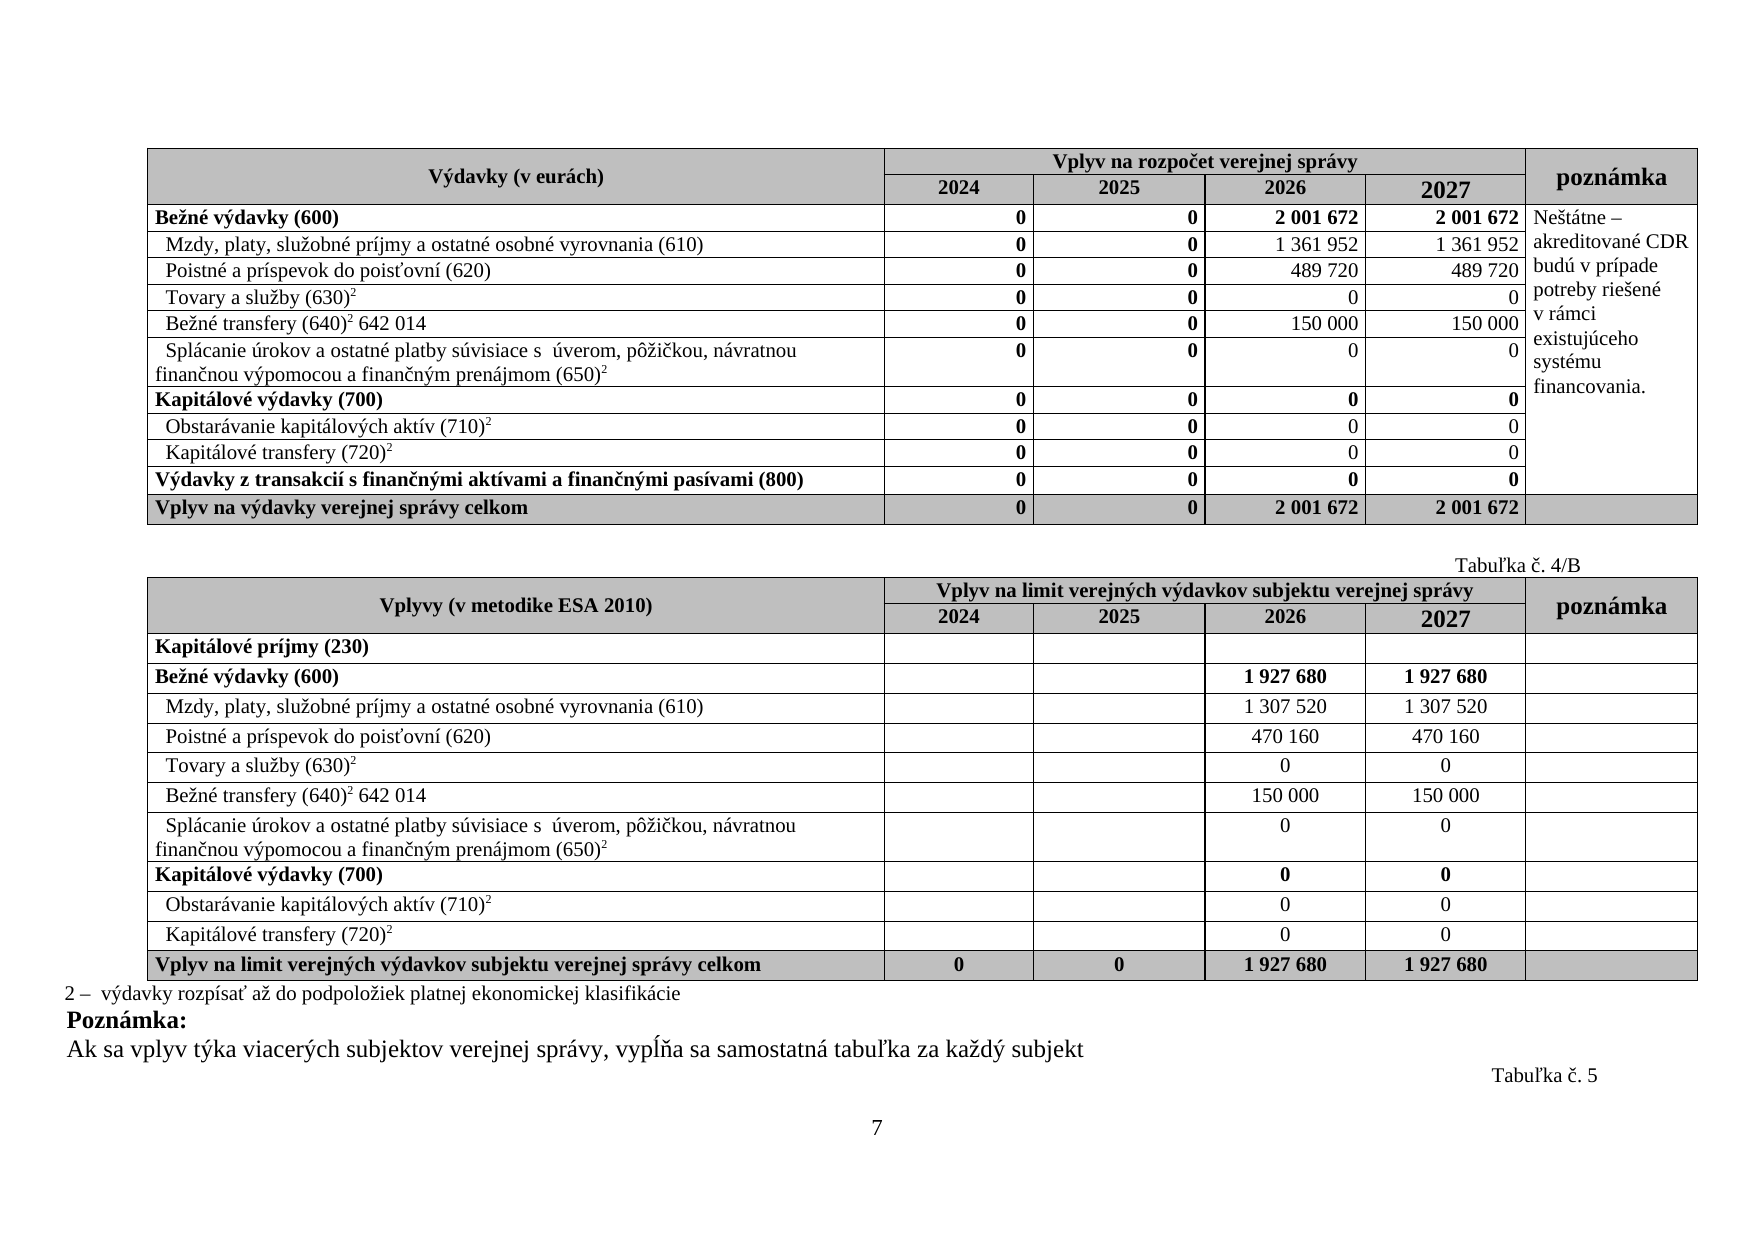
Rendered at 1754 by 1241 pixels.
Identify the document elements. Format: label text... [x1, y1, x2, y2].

table_cell 0 [1206, 338, 1365, 386]
table_cell 0 [1206, 862, 1365, 891]
table_cell 2026 [1206, 604, 1365, 633]
table_cell [885, 753, 1033, 782]
table_cell 0 [1206, 440, 1365, 466]
table_cell Bežné transfery (640)2 642 014 [148, 783, 884, 812]
table_cell [1034, 694, 1204, 722]
text Tabuľka č. 5 [148, 1063, 1606, 1087]
table_cell 0 [885, 285, 1033, 310]
table_cell Bežné výdavky (600) [148, 664, 884, 693]
table_header poznámka [1526, 149, 1697, 204]
table_cell 0 [1034, 338, 1204, 386]
table_cell [885, 922, 1033, 950]
table_cell 0 [885, 414, 1033, 439]
table_cell Kapitálové transfery (720)2 [148, 440, 884, 466]
table_cell Vplyv na výdavky verejnej správy celkom [148, 495, 884, 524]
table_cell 1 307 520 [1206, 694, 1365, 722]
table_cell [1526, 634, 1697, 663]
table_cell 2 001 672 [1366, 205, 1525, 231]
table_cell 0 [1366, 862, 1525, 891]
table_cell 0 [885, 440, 1033, 466]
table_cell 2 001 672 [1206, 205, 1365, 231]
table_cell Kapitálové výdavky (700) [148, 387, 884, 413]
table_cell 0 [885, 338, 1033, 386]
text 2 – výdavky rozpísať až do podpoložiek platnej ekonomickej klasifikácie [54, 981, 1606, 1005]
table_cell Splácanie úrokov a ostatné platby súvisiace s úverom, pôžičkou, návratnou finančnou výpomocou a finančným prenájmom (650)2 [148, 338, 884, 386]
table_cell 0 [1366, 753, 1525, 782]
table_cell [885, 892, 1033, 921]
table_cell [1526, 724, 1697, 752]
table_cell 0 [885, 467, 1033, 494]
table_cell Mzdy, platy, služobné príjmy a ostatné osobné vyrovnania (610) [148, 232, 884, 257]
table_cell 150 000 [1366, 311, 1525, 337]
table_cell [1526, 813, 1697, 861]
table_cell 0 [1034, 467, 1204, 494]
table_cell 0 [1206, 753, 1365, 782]
table_cell [885, 813, 1033, 861]
table_cell 0 [885, 387, 1033, 413]
table_cell [1034, 724, 1204, 752]
table_cell Mzdy, platy, služobné príjmy a ostatné osobné vyrovnania (610) [148, 694, 884, 722]
table_cell Kapitálové príjmy (230) [148, 634, 884, 663]
table_cell Neštátne – akreditované CDR budú v prípade potreby riešené v rámci existujúceho systému financovania. [1526, 205, 1697, 494]
table_cell 150 000 [1206, 783, 1365, 812]
table_cell 150 000 [1366, 783, 1525, 812]
table_cell 0 [1034, 951, 1204, 980]
table_cell Bežné transfery (640)2 642 014 [148, 311, 884, 337]
table_cell 0 [1034, 232, 1204, 257]
table_cell 0 [1366, 414, 1525, 439]
table_cell 470 160 [1366, 724, 1525, 752]
table_cell 0 [1206, 285, 1365, 310]
table_cell Kapitálové transfery (720)2 [148, 922, 884, 950]
table_cell 0 [1206, 387, 1365, 413]
table_cell 2025 [1034, 604, 1204, 633]
table_cell 0 [1206, 922, 1365, 950]
table_cell [1034, 862, 1204, 891]
table_cell 0 [885, 951, 1033, 980]
table_cell [885, 634, 1033, 663]
table_cell [1034, 922, 1204, 950]
table_cell Poistné a príspevok do poisťovní (620) [148, 258, 884, 284]
table_cell [885, 724, 1033, 752]
table_cell 470 160 [1206, 724, 1365, 752]
table_cell 0 [1034, 387, 1204, 413]
table_cell 0 [1366, 922, 1525, 950]
table_cell 0 [1366, 387, 1525, 413]
table_cell 489 720 [1366, 258, 1525, 284]
table_cell [1526, 783, 1697, 812]
table_cell 2 001 672 [1206, 495, 1365, 524]
table_cell Bežné výdavky (600) [148, 205, 884, 231]
table_cell [1034, 634, 1204, 663]
table_cell 0 [1034, 440, 1204, 466]
table_cell 0 [1034, 205, 1204, 231]
table_cell [1526, 664, 1697, 693]
table_header Vplyv na rozpočet verejnej správy [885, 149, 1525, 174]
table_cell [885, 694, 1033, 722]
table_cell 0 [1366, 338, 1525, 386]
table_cell Výdavky z transakcií s finančnými aktívami a finančnými pasívami (800) [148, 467, 884, 494]
table_header Výdavky (v eurách) [148, 149, 884, 204]
table_cell [1526, 495, 1697, 524]
table_cell [1526, 922, 1697, 950]
table_cell 2024 [885, 604, 1033, 633]
text Tabuľka č. 4/B [54, 553, 1606, 577]
table_cell [1034, 892, 1204, 921]
table_cell 1 361 952 [1206, 232, 1365, 257]
table_header Vplyv na limit verejných výdavkov subjektu verejnej správy [885, 578, 1525, 603]
table_cell 0 [885, 232, 1033, 257]
table_cell 1 927 680 [1366, 951, 1525, 980]
table_cell 1 307 520 [1366, 694, 1525, 722]
table_cell 2 001 672 [1366, 495, 1525, 524]
table_cell [1034, 753, 1204, 782]
table_cell 0 [885, 205, 1033, 231]
table_cell 1 361 952 [1366, 232, 1525, 257]
table_cell 0 [1034, 414, 1204, 439]
table_cell Obstarávanie kapitálových aktív (710)2 [148, 892, 884, 921]
table_cell [1526, 694, 1697, 722]
table_cell 0 [1366, 440, 1525, 466]
table_cell [1206, 634, 1365, 663]
table_cell Tovary a služby (630)2 [148, 753, 884, 782]
table_cell 0 [1034, 311, 1204, 337]
table_cell 0 [1366, 467, 1525, 494]
table_cell [1526, 951, 1697, 980]
table_cell 0 [1034, 258, 1204, 284]
table_cell 150 000 [1206, 311, 1365, 337]
table_cell 0 [1366, 892, 1525, 921]
table_header poznámka [1526, 578, 1697, 633]
table_cell 2024 [885, 175, 1033, 204]
table_cell [1526, 862, 1697, 891]
table_cell 0 [1366, 813, 1525, 861]
table_cell 0 [1206, 813, 1365, 861]
table_header Vplyvy (v metodike ESA 2010) [148, 578, 884, 633]
table_cell 0 [885, 495, 1033, 524]
table_cell 0 [885, 258, 1033, 284]
table_cell 1 927 680 [1366, 664, 1525, 693]
table_cell [1366, 634, 1525, 663]
table_cell 1 927 680 [1206, 664, 1365, 693]
table_cell [885, 664, 1033, 693]
table_cell 0 [1034, 285, 1204, 310]
table_cell 0 [1034, 495, 1204, 524]
table_cell 0 [885, 311, 1033, 337]
table_cell 2025 [1034, 175, 1204, 204]
table_cell 489 720 [1206, 258, 1365, 284]
table_cell [1034, 664, 1204, 693]
table_cell Obstarávanie kapitálových aktív (710)2 [148, 414, 884, 439]
table_cell Poistné a príspevok do poisťovní (620) [148, 724, 884, 752]
table_cell [1034, 813, 1204, 861]
table_cell Tovary a služby (630)2 [148, 285, 884, 310]
table_cell 0 [1206, 414, 1365, 439]
table_cell [885, 783, 1033, 812]
table_cell [1526, 892, 1697, 921]
text Poznámka: [54, 1005, 1606, 1034]
table_cell 1 927 680 [1206, 951, 1365, 980]
table_cell [1034, 783, 1204, 812]
table_cell 2027 [1366, 604, 1525, 633]
table_cell 2027 [1366, 175, 1525, 204]
text Ak sa vplyv týka viacerých subjektov verejnej správy, vypĺňa sa samostatná tabuľka za každý subjekt [54, 1034, 1606, 1063]
table_cell 0 [1206, 467, 1365, 494]
table_cell [885, 862, 1033, 891]
table_cell Kapitálové výdavky (700) [148, 862, 884, 891]
table_cell Splácanie úrokov a ostatné platby súvisiace s úverom, pôžičkou, návratnou finančnou výpomocou a finančným prenájmom (650)2 [148, 813, 884, 861]
table_cell 0 [1366, 285, 1525, 310]
table_cell Vplyv na limit verejných výdavkov subjektu verejnej správy celkom [148, 951, 884, 980]
table_cell 0 [1206, 892, 1365, 921]
table_cell [1526, 753, 1697, 782]
table_cell 2026 [1206, 175, 1365, 204]
